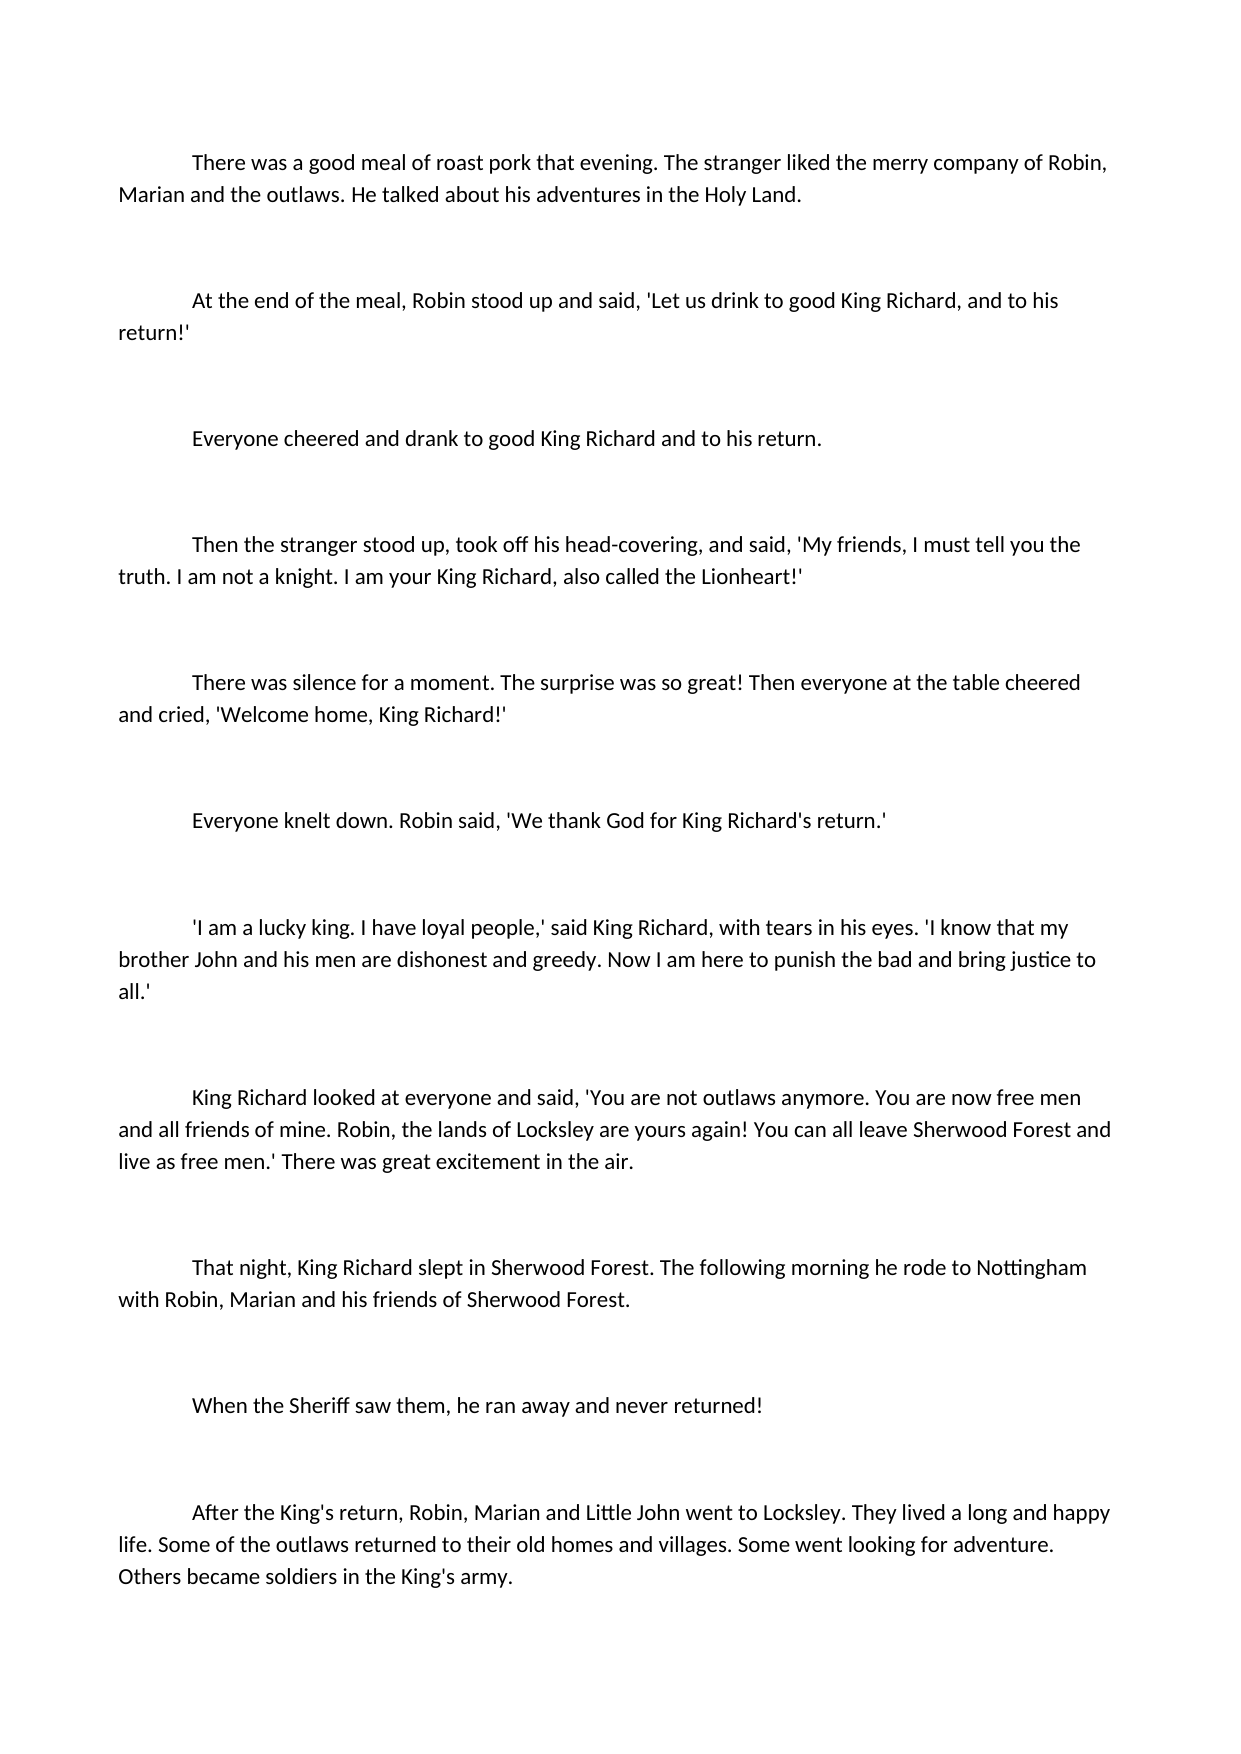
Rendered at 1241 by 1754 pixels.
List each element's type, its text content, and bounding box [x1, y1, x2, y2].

text After the King's return, Robin, Marian and Little John went to Locksley. They lived a long and happy life. Some of the outlaws returned to their old homes and villages. Some went looking for adventure. Others became soldiers in the King's army. [118, 1498, 1122, 1590]
text Everyone cheered and drank to good King Richard and to his return. [118, 424, 1122, 452]
text King Richard looked at everyone and said, 'You are not outlaws anymore. You are now free men and all friends of mine. Robin, the lands of Locksley are yours again! You can all leave Sherwood Forest and live as free men.' There was great excitement in the air. [118, 1083, 1122, 1175]
text 'I am a lucky king. I have loyal people,' said King Richard, with tears in his eyes. 'I know that my brother John and his men are dishonest and greedy. Now I am here to punish the bad and bring justice to all.' [118, 913, 1122, 1005]
text There was a good meal of roast pork that evening. The stranger liked the merry company of Robin, Marian and the outlaws. He talked about his adventures in the Holy Land. [118, 148, 1122, 208]
text There was silence for a moment. The surprise was so great! Then everyone at the table cheered and cried, 'Welcome home, King Richard!' [118, 668, 1122, 728]
text When the Sheriff saw them, he ran away and never returned! [118, 1392, 1122, 1420]
text Everyone knelt down. Robin said, 'We thank God for King Richard's return.' [118, 807, 1122, 834]
text At the end of the meal, Robin stood up and said, 'Let us drink to good King Richard, and to his return!' [118, 286, 1122, 346]
text Then the stranger stood up, took off his head-covering, and said, 'My friends, I must tell you the truth. I am not a knight. I am your King Richard, also called the Lionheart!' [118, 530, 1122, 590]
text That night, King Richard slept in Sherwood Forest. The following morning he rode to Nottingham with Robin, Marian and his friends of Sherwood Forest. [118, 1253, 1122, 1314]
